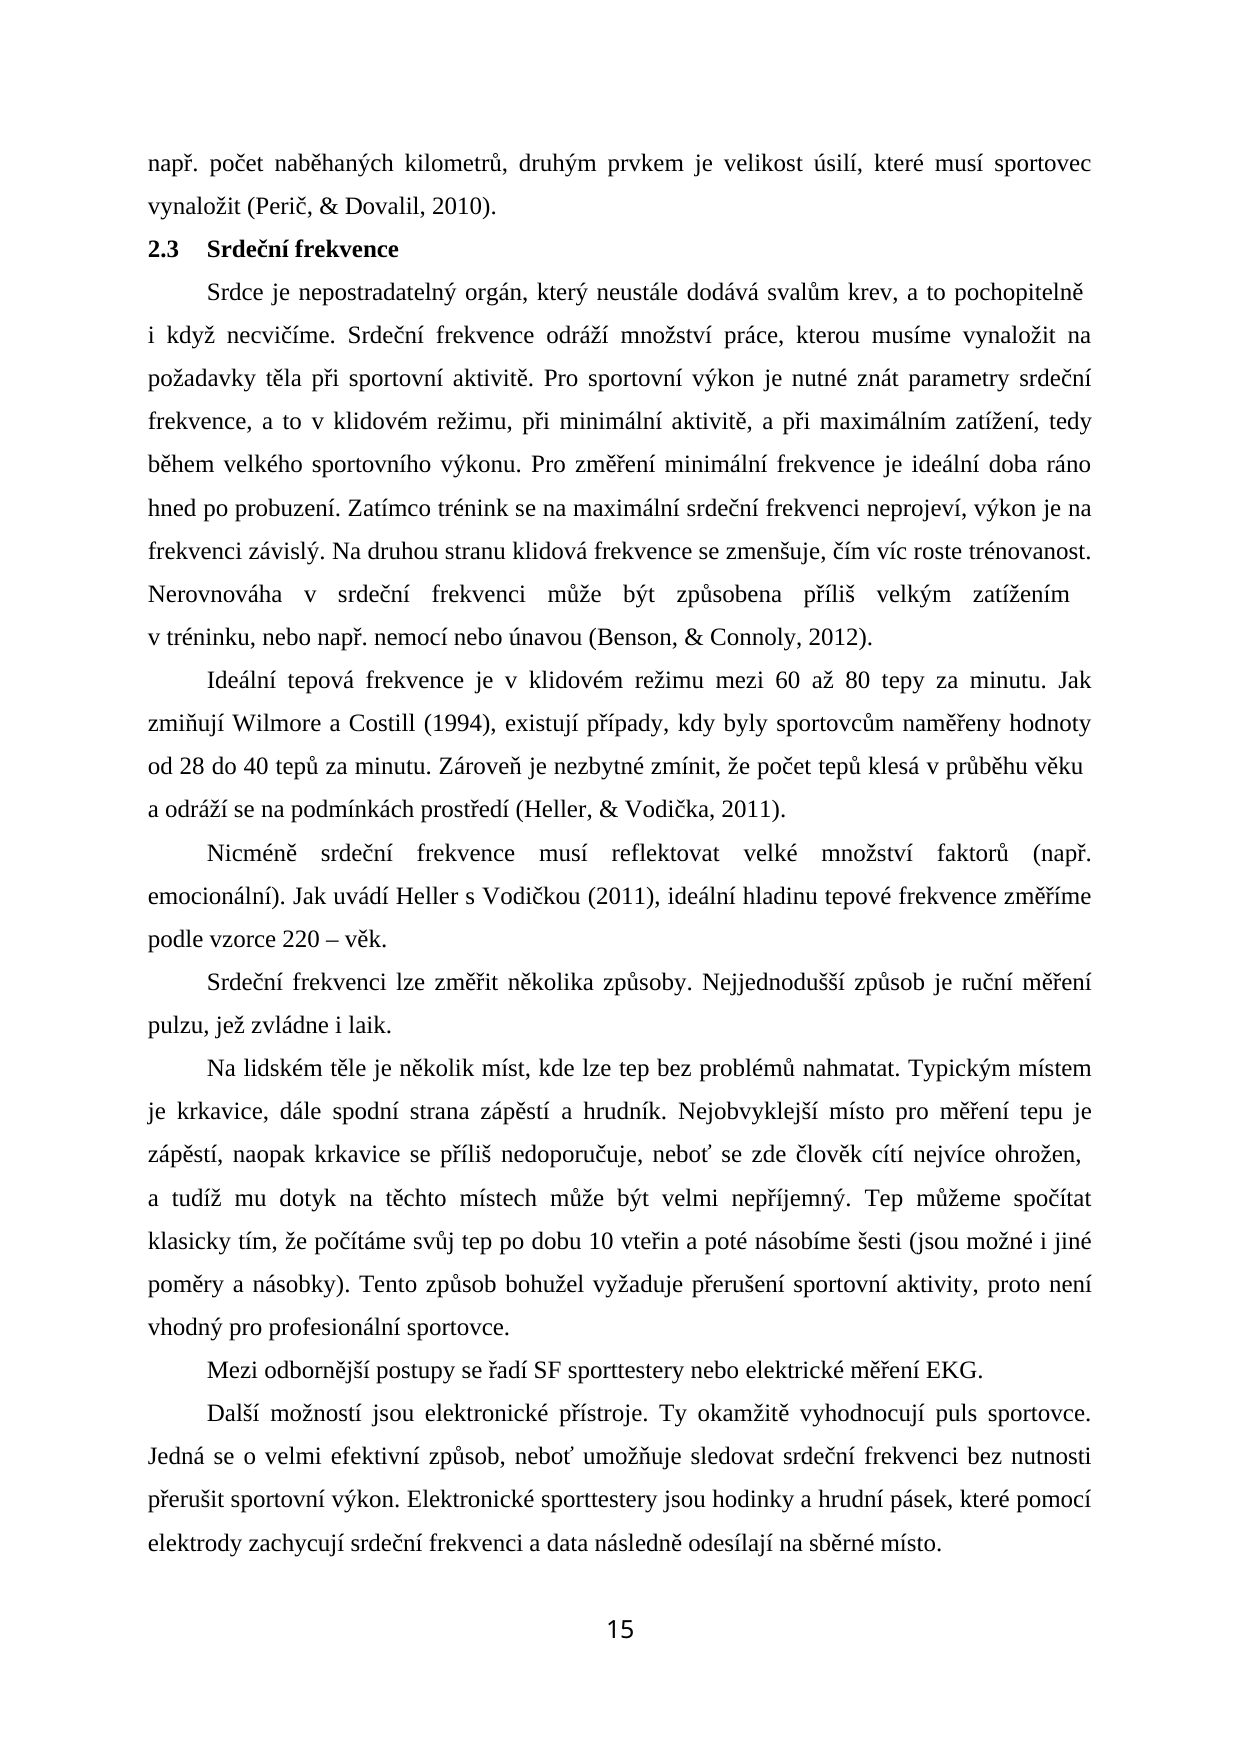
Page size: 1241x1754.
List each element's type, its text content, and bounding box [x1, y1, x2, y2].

text Srdce je nepostradatelný orgán, který neustále dodává svalům krev, a to pochopitelně i když necvičíme. Srdeční frekvence odráží množství práce, kterou musíme vynaložit na požadavky těla při sportovní aktivitě. Pro sportovní výkon je nutné znát parametry srdeční frekvence, a to v klidovém režimu, při minimální aktivitě, a při maximálním zatížení, tedy během velkého sportovního výkonu. Pro změření minimální frekvence je ideální doba ráno hned po probuzení. Zatímco trénink se na maximální srdeční frekvenci neprojeví, výkon je na frekvenci závislý. Na druhou stranu klidová frekvence se zmenšuje, čím víc roste trénovanost. Nerovnováha v srdeční frekvenci může být způsobena příliš velkým zatížením v tréninku, nebo např. nemocí nebo únavou (Benson, & Connoly, 2012). [148, 277, 1093, 651]
text Ideální tepová frekvence je v klidovém režimu mezi 60 až 80 tepy za minutu. Jak zmiňují Wilmore a Costill (1994), existují případy, kdy byly sportovcům naměřeny hodnoty od 28 do 40 tepů za minutu. Zároveň je nezbytné zmínit, že počet tepů klesá v průběhu věku a odráží se na podmínkách prostředí (Heller, & Vodička, 2011). [148, 665, 1093, 823]
text Mezi odbornější postupy se řadí SF sporttestery nebo elektrické měření EKG. [148, 1355, 1093, 1384]
text Srdeční frekvenci lze změřit několika způsoby. Nejjednodušší způsob je ruční měření pulzu, jež zvládne i laik. [148, 967, 1093, 1039]
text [148, 148, 1093, 219]
text Srdeční frekvence [148, 234, 1093, 263]
text Další možností jsou elektronické přístroje. Ty okamžitě vyhodnocují puls sportovce. Jedná se o velmi efektivní způsob, neboť umožňuje sledovat srdeční frekvenci bez nutnosti přerušit sportovní výkon. Elektronické sporttestery jsou hodinky a hrudní pásek, které pomocí elektrody zachycují srdeční frekvenci a data následně odesílají na sběrné místo. [148, 1398, 1093, 1556]
text Nicméně srdeční frekvence musí reflektovat velké množství faktorů (např. emocionální). Jak uvádí Heller s Vodičkou (2011), ideální hladinu tepové frekvence změříme podle vzorce 220 – věk. [148, 838, 1093, 953]
text Na lidském těle je několik míst, kde lze tep bez problémů nahmatat. Typickým místem je krkavice, dále spodní strana zápěstí a hrudník. Nejobvyklejší místo pro měření tepu je zápěstí, naopak krkavice se příliš nedoporučuje, neboť se zde člověk cítí nejvíce ohrožen, a tudíž mu dotyk na těchto místech může být velmi nepříjemný. Tep můžeme spočítat klasicky tím, že počítáme svůj tep po dobu 10 vteřin a poté násobíme šesti (jsou možné i jiné poměry a násobky). Tento způsob bohužel vyžaduje přerušení sportovní aktivity, proto není vhodný pro profesionální sportovce. [148, 1053, 1093, 1341]
